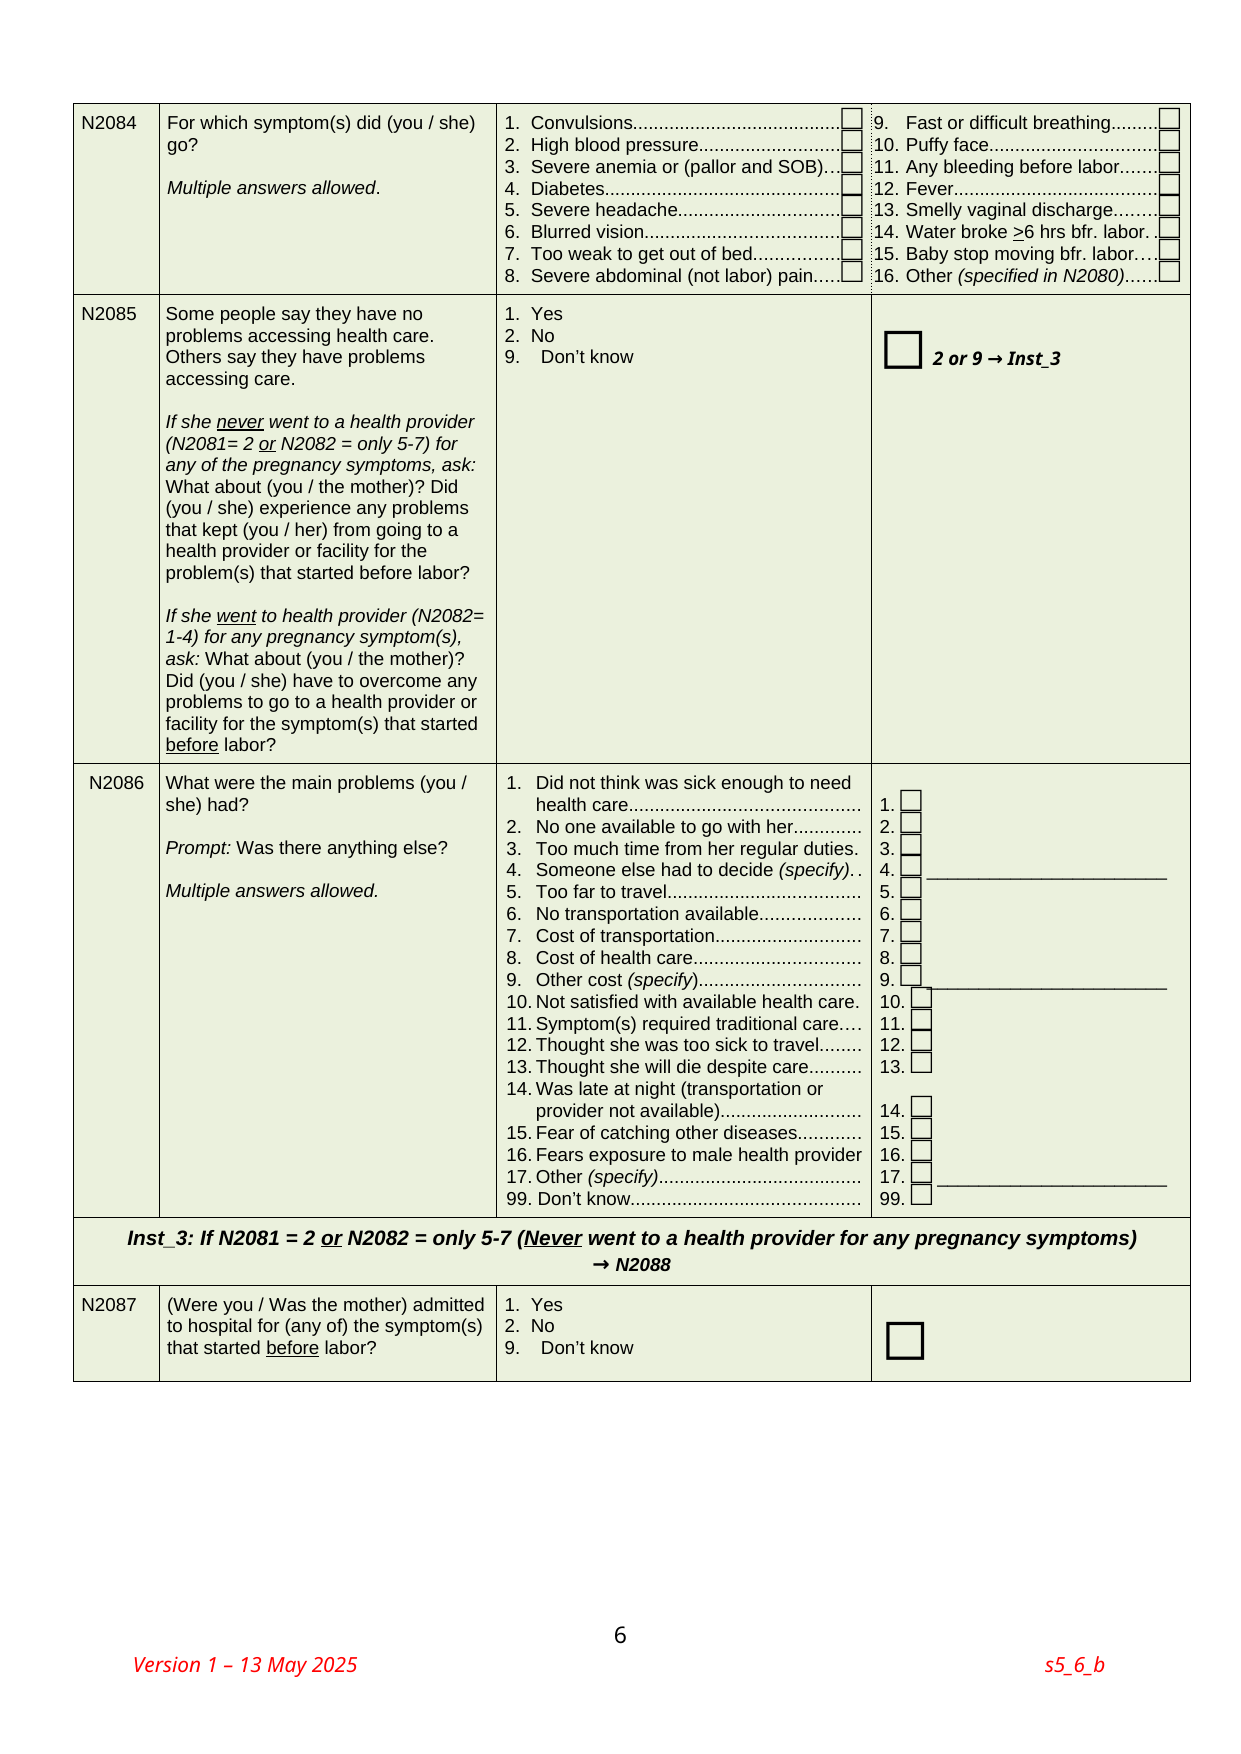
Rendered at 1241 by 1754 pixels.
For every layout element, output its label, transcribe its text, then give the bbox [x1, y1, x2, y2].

table_cell N2084 [74, 104, 159, 294]
table_cell ◻ [872, 1286, 1190, 1381]
table_cell For which symptom(s) did (you / she) go? Multiple answers allowed. [160, 104, 496, 294]
table_cell Fast or difficult breathing □ Puffy face □ Any bleeding before labor □ Fever □ Smelly vaginal discharge □ Water broke >6 hrs bfr. labor □ Baby stop moving bfr. labor □ Other (specified in N2080) □ [872, 104, 1190, 294]
table_cell Yes No 9. Don’t know [497, 1286, 871, 1381]
table_cell Did not think was sick enough to need health care No one available to go with her Too much time from her regular duties Someone else had to decide (specify) Too far to travel No transportation available Cost of transportation Cost of health care Other cost (specify) Not satisfied with available health care Symptom(s) required traditional care Thought she was too sick to travel Thought she will die despite care Was late at night (transportation or provider not available) Fear of catching other diseases Fears exposure to male health provider Other (specify) 99. Don’t know [497, 764, 871, 1217]
table_cell ◻ 2 or 9 → Inst_3 [872, 295, 1190, 763]
table_cell N2085 [74, 295, 159, 763]
table_cell N2087 [74, 1286, 159, 1381]
table_cell (Were you / Was the mother) admitted to hospital for (any of) the symptom(s) that started before labor? [160, 1286, 496, 1381]
table_cell 1. □ 2. □ 3. □ 4. □ _______________________ 5. □ 6. □ 7. □ 8. □ 9. □ _______________________ 10. □ 11. □ 12. □ 13. □ 14. □ 15. □ 16. □ 17. □ ______________________ 99. □ [872, 764, 1190, 1217]
table_cell What were the main problems (you / she) had? Prompt: Was there anything else? Multiple answers allowed. [160, 764, 496, 1217]
table_cell Yes No 9. Don’t know [497, 295, 871, 763]
table_cell N2086 [74, 764, 159, 1217]
table_cell Convulsions □ High blood pressure □ Severe anemia or (pallor and SOB) □ Diabetes □ Severe headache □ Blurred vision □ Too weak to get out of bed □ Severe abdominal (not labor) pain □ [497, 104, 872, 294]
table_cell Inst_3: If N2081 = 2 or N2082 = only 5-7 (Never went to a health provider for any pregnancy symptoms) → N2088 [74, 1218, 1190, 1285]
table_cell Some people say they have no problems accessing health care. Others say they have problems accessing care. If she never went to a health provider (N2081= 2 or N2082 = only 5-7) for any of the pregnancy symptoms, ask: What about (you / the mother)? Did (you / she) experience any problems that kept (you / her) from going to a health provider or facility for the problem(s) that started before labor? If she went to health provider (N2082= 1-4) for any pregnancy symptom(s), ask: What about (you / the mother)? Did (you / she) have to overcome any problems to go to a health provider or facility for the symptom(s) that started before labor? [160, 295, 496, 763]
